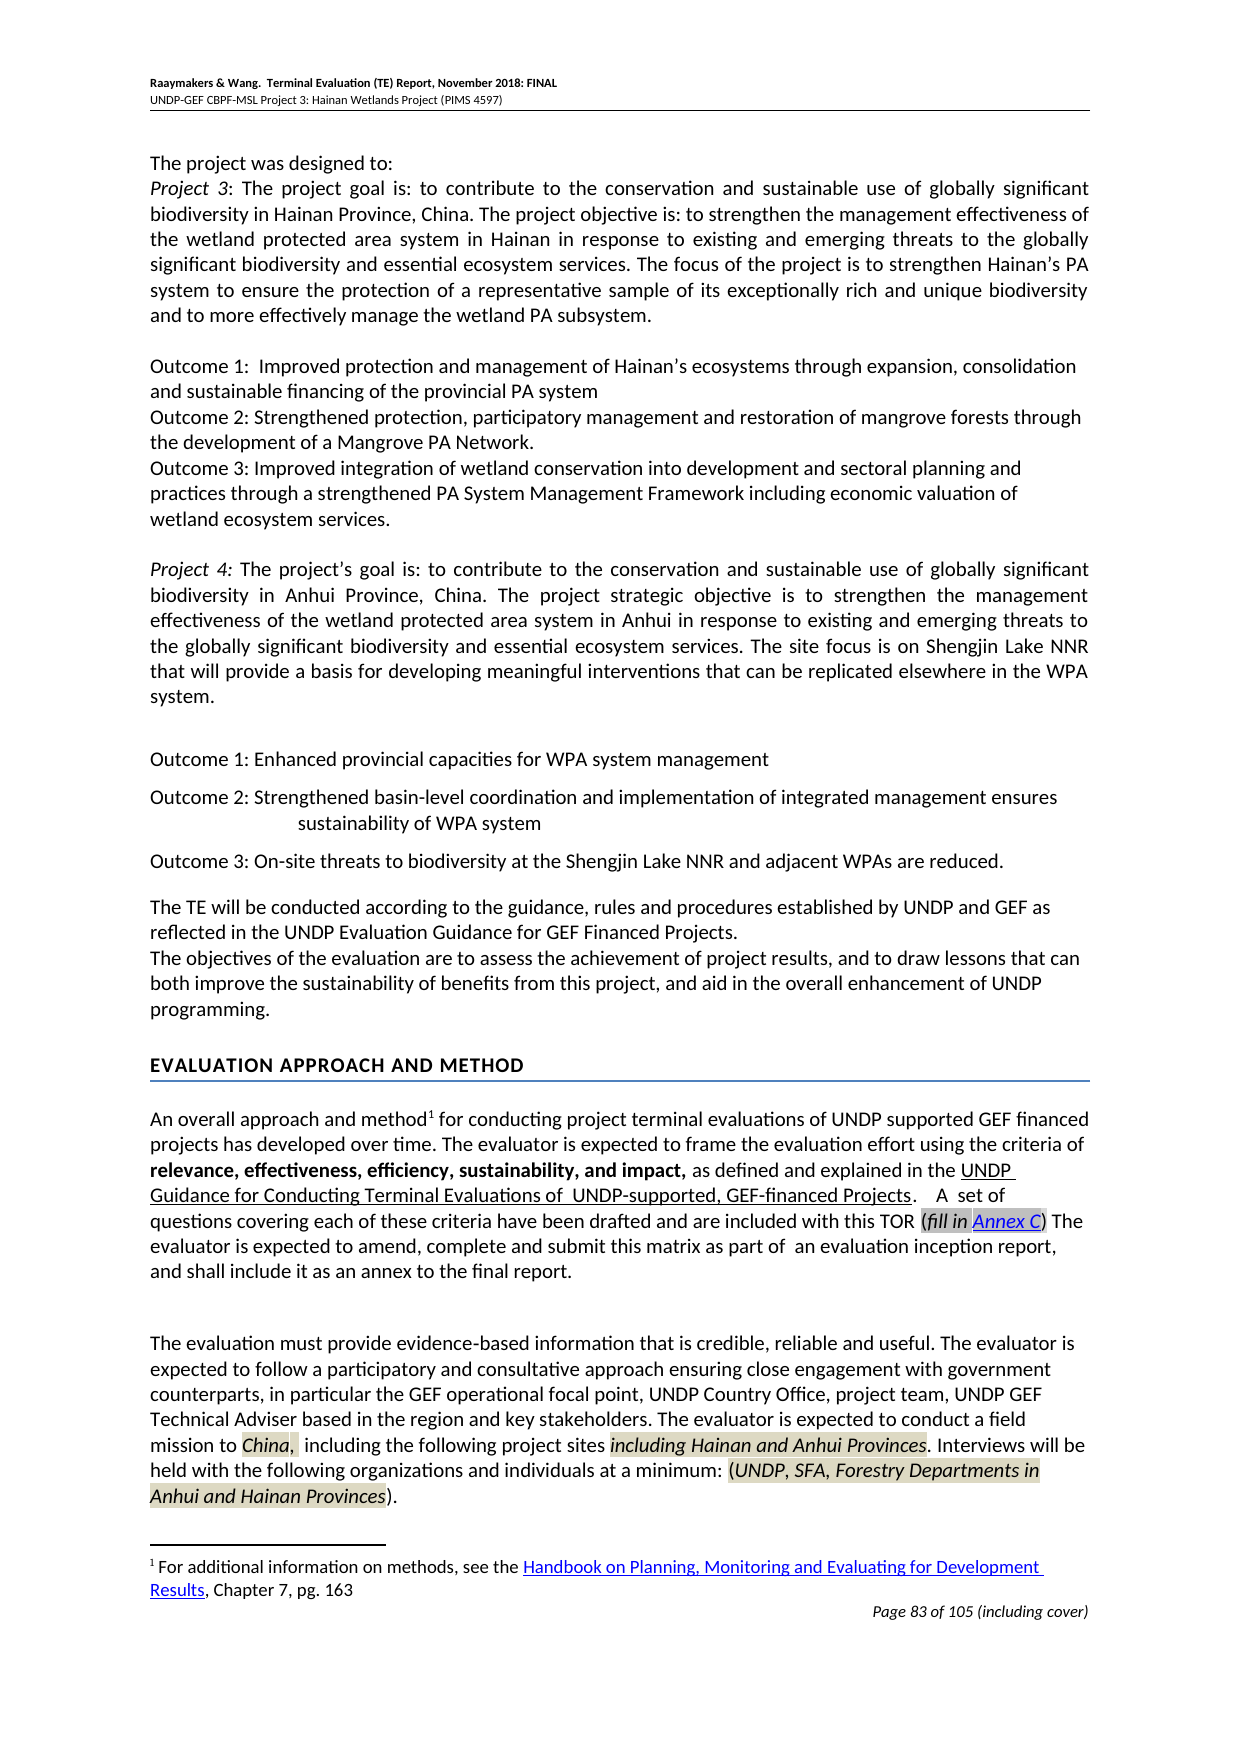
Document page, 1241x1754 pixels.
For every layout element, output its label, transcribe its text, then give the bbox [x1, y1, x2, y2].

list Project 3: The project goal is: to contribute to the conservation and sustainable use of globally significant biodiversity in Hainan Province, China. The project objective is: to strengthen the management effectiveness of the wetland protected area system in Hainan in response to existing and emerging threats to the globally significant biodiversity and essential ecosystem services. The focus of the project is to strengthen Hainan’s PA system to ensure the protection of a representative sample of its exceptionally rich and unique biodiversity and to more effectively manage the wetland PA subsystem. [150, 175, 1090, 328]
text The TE will be conducted according to the guidance, rules and procedures established by UNDP and GEF as reflected in the UNDP Evaluation Guidance for GEF Financed Projects. [150, 894, 1090, 945]
text Outcome 3: Improved integration of wetland conservation into development and sectoral planning and practices through a strengthened PA System Management Framework including economic valuation of wetland ecosystem services. [150, 455, 1090, 531]
text Outcome 2: Strengthened protection, participatory management and restoration of mangrove forests through the development of a Mangrove PA Network. [150, 404, 1090, 455]
text Outcome 1: Improved protection and management of Hainan’s ecosystems through expansion, consolidation and sustainable financing of the provincial PA system [150, 353, 1090, 404]
text The objectives of the evaluation are to assess the achievement of project results, and to draw lessons that can both improve the sustainability of benefits from this project, and aid in the overall enhancement of UNDP programming. [150, 945, 1090, 1021]
text The evaluation must provide evidence‐based information that is credible, reliable and useful. The evaluator is expected to follow a participatory and consultative approach ensuring close engagement with government counterparts, in particular the GEF operational focal point, UNDP Country Office, project team, UNDP GEF Technical Adviser based in the region and key stakeholders. The evaluator is expected to conduct a field mission to China, including the following project sites including Hainan and Anhui Provinces. Interviews will be held with the following organizations and individuals at a minimum: (UNDP, SFA, Forestry Departments in Anhui and Hainan Provinces). [150, 1330, 1090, 1508]
list Project 4: The project’s goal is: to contribute to the conservation and sustainable use of globally significant biodiversity in Anhui Province, China. The project strategic objective is to strengthen the management effectiveness of the wetland protected area system in Anhui in response to existing and emerging threats to the globally significant biodiversity and essential ecosystem services. The site focus is on Shengjin Lake NNR that will provide a basis for developing meaningful interventions that can be replicated elsewhere in the WPA system. [150, 557, 1090, 709]
subtitle Evaluation approach and method [150, 1052, 1090, 1080]
text An overall approach and method for conducting project terminal evaluations of UNDP supported GEF financed projects has developed over time. The evaluator is expected to frame the evaluation effort using the criteria of relevance, effectiveness, efficiency, sustainability, and impact, as defined and explained in the UNDP Guidance for Conducting Terminal Evaluations of UNDP-supported, GEF-financed Projects. A set of questions covering each of these criteria have been drafted and are included with this TOR (fill in Annex C) The evaluator is expected to amend, complete and submit this matrix as part of an evaluation inception report, and shall include it as an annex to the final report. [150, 1106, 1090, 1284]
text Outcome 2: Strengthened basin-level coordination and implementation of integrated management ensures sustainability of WPA system [150, 784, 1090, 835]
list Outcome 3: On-site threats to biodiversity at the Shengjin Lake NNR and adjacent WPAs are reduced. [150, 848, 1090, 873]
text The project was designed to: [150, 150, 1090, 175]
text Outcome 1: Enhanced provincial capacities for WPA system management [150, 747, 1090, 772]
